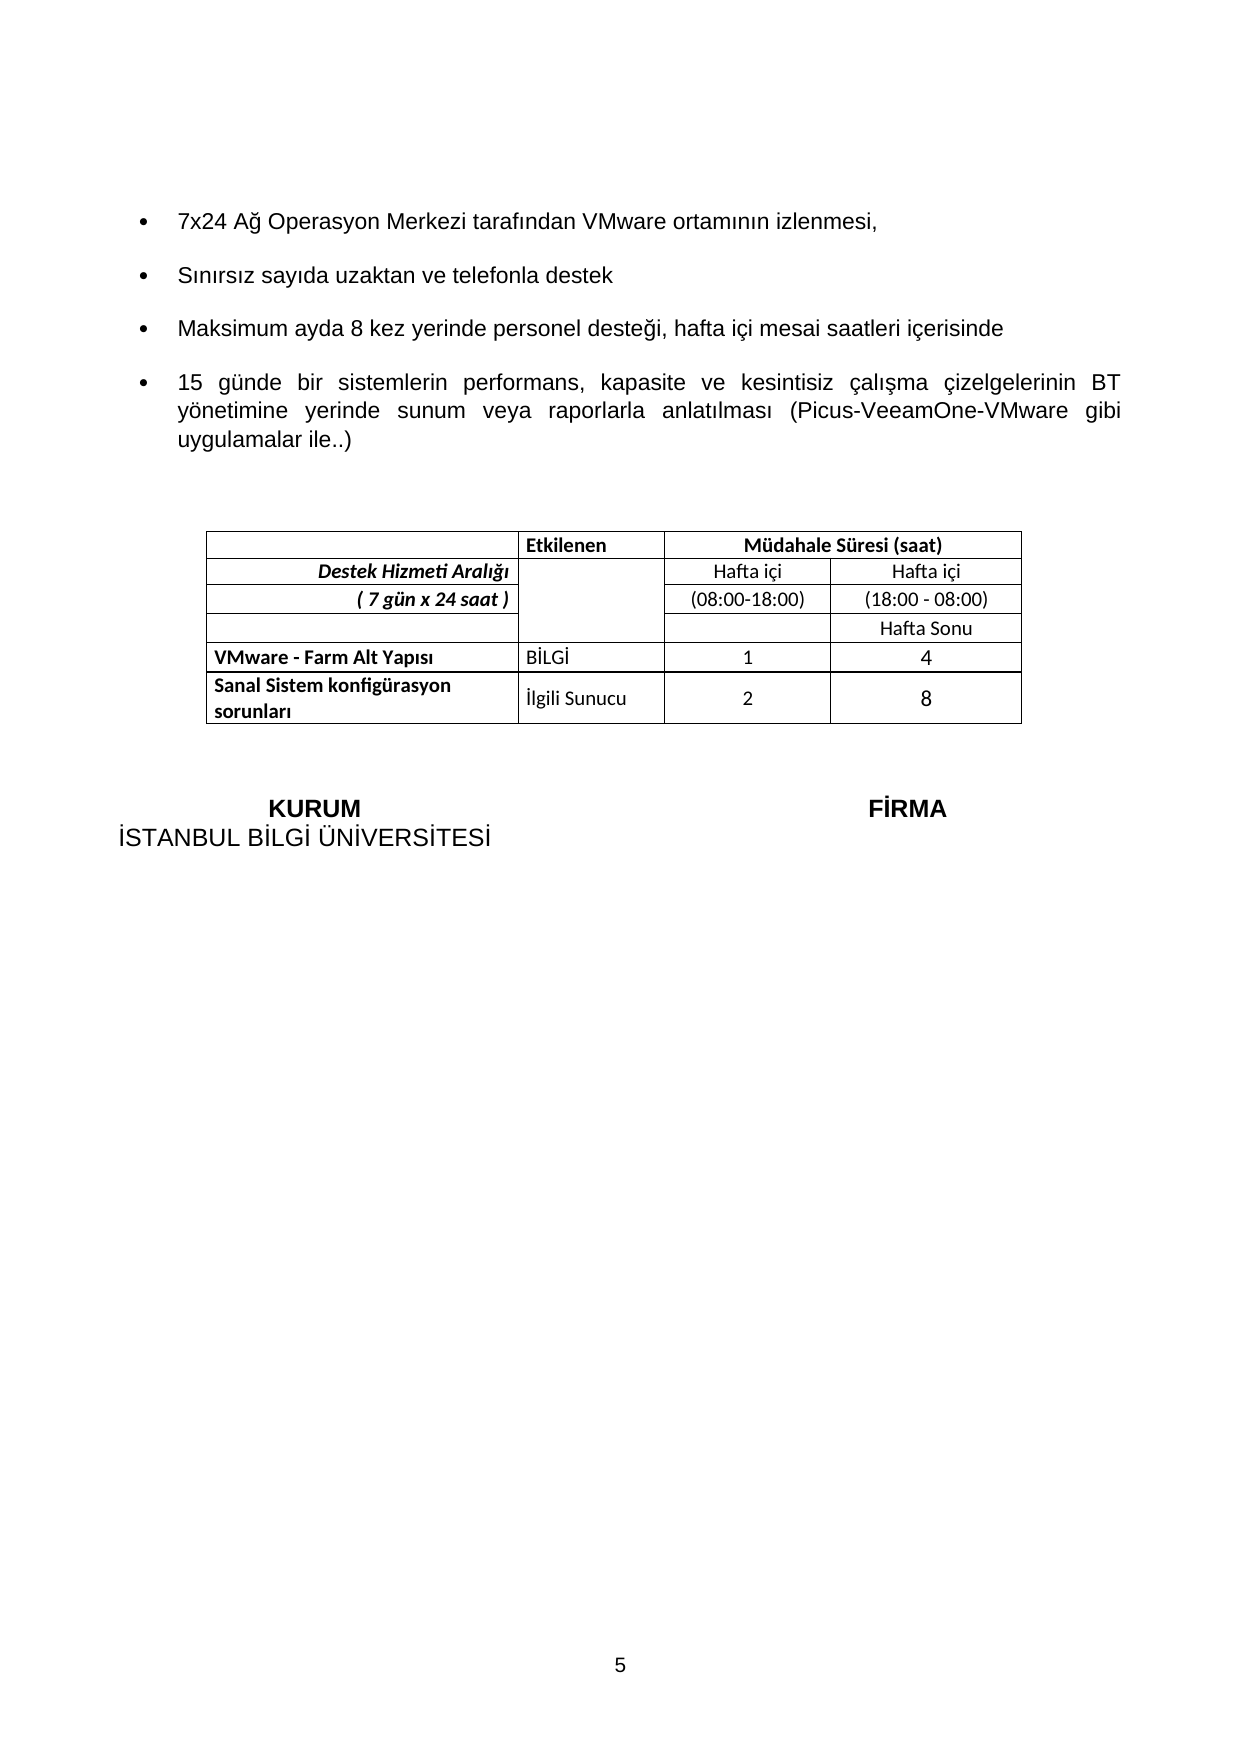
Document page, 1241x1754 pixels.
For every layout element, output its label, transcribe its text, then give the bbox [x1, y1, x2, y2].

table_cell Hafta içi [831, 559, 1021, 584]
list 7x24 Ağ Operasyon Merkezi tarafından VMware ortamının izlenmesi, [140, 207, 1122, 235]
table_cell Sanal Sistem konfigürasyon sorunları [207, 673, 518, 723]
table_cell (18:00 - 08:00) [831, 585, 1021, 613]
table_cell [519, 559, 664, 642]
text İSTANBUL BİLGİ ÜNİVERSİTESİ [118, 823, 1122, 852]
table_cell Hafta Sonu [831, 614, 1021, 642]
table_cell 2 [665, 673, 830, 723]
table_cell 4 [831, 643, 1021, 671]
table_cell 1 [665, 643, 830, 671]
table_header Etkilenen [519, 532, 664, 557]
table_cell İlgili Sunucu [519, 673, 664, 723]
table_cell [207, 614, 518, 642]
list Sınırsız sayıda uzaktan ve telefonla destek [140, 260, 1122, 289]
table_cell ( 7 gün x 24 saat ) [207, 585, 518, 613]
table_cell [665, 614, 830, 642]
table_cell (08:00-18:00) [665, 585, 830, 613]
table_header [207, 532, 518, 557]
table_cell 8 [831, 673, 1021, 723]
table_cell VMware - Farm Alt Yapısı [207, 643, 518, 671]
table_cell BİLGİ [519, 643, 664, 671]
list Maksimum ayda 8 kez yerinde personel desteği, hafta içi mesai saatleri içerisinde [140, 314, 1122, 342]
table_cell Hafta içi [665, 559, 830, 584]
list 15 günde bir sistemlerin performans, kapasite ve kesintisiz çalışma çizelgelerinin BT yönetimine yerinde sunum veya raporlarla anlatılması (Picus-VeeamOne-VMware gibi uygulamalar ile..) [140, 367, 1122, 453]
text KURUM FİRMA [193, 794, 1122, 823]
table_cell Destek Hizmeti Aralığı [207, 559, 518, 584]
table_header Müdahale Süresi (saat) [665, 532, 1021, 557]
